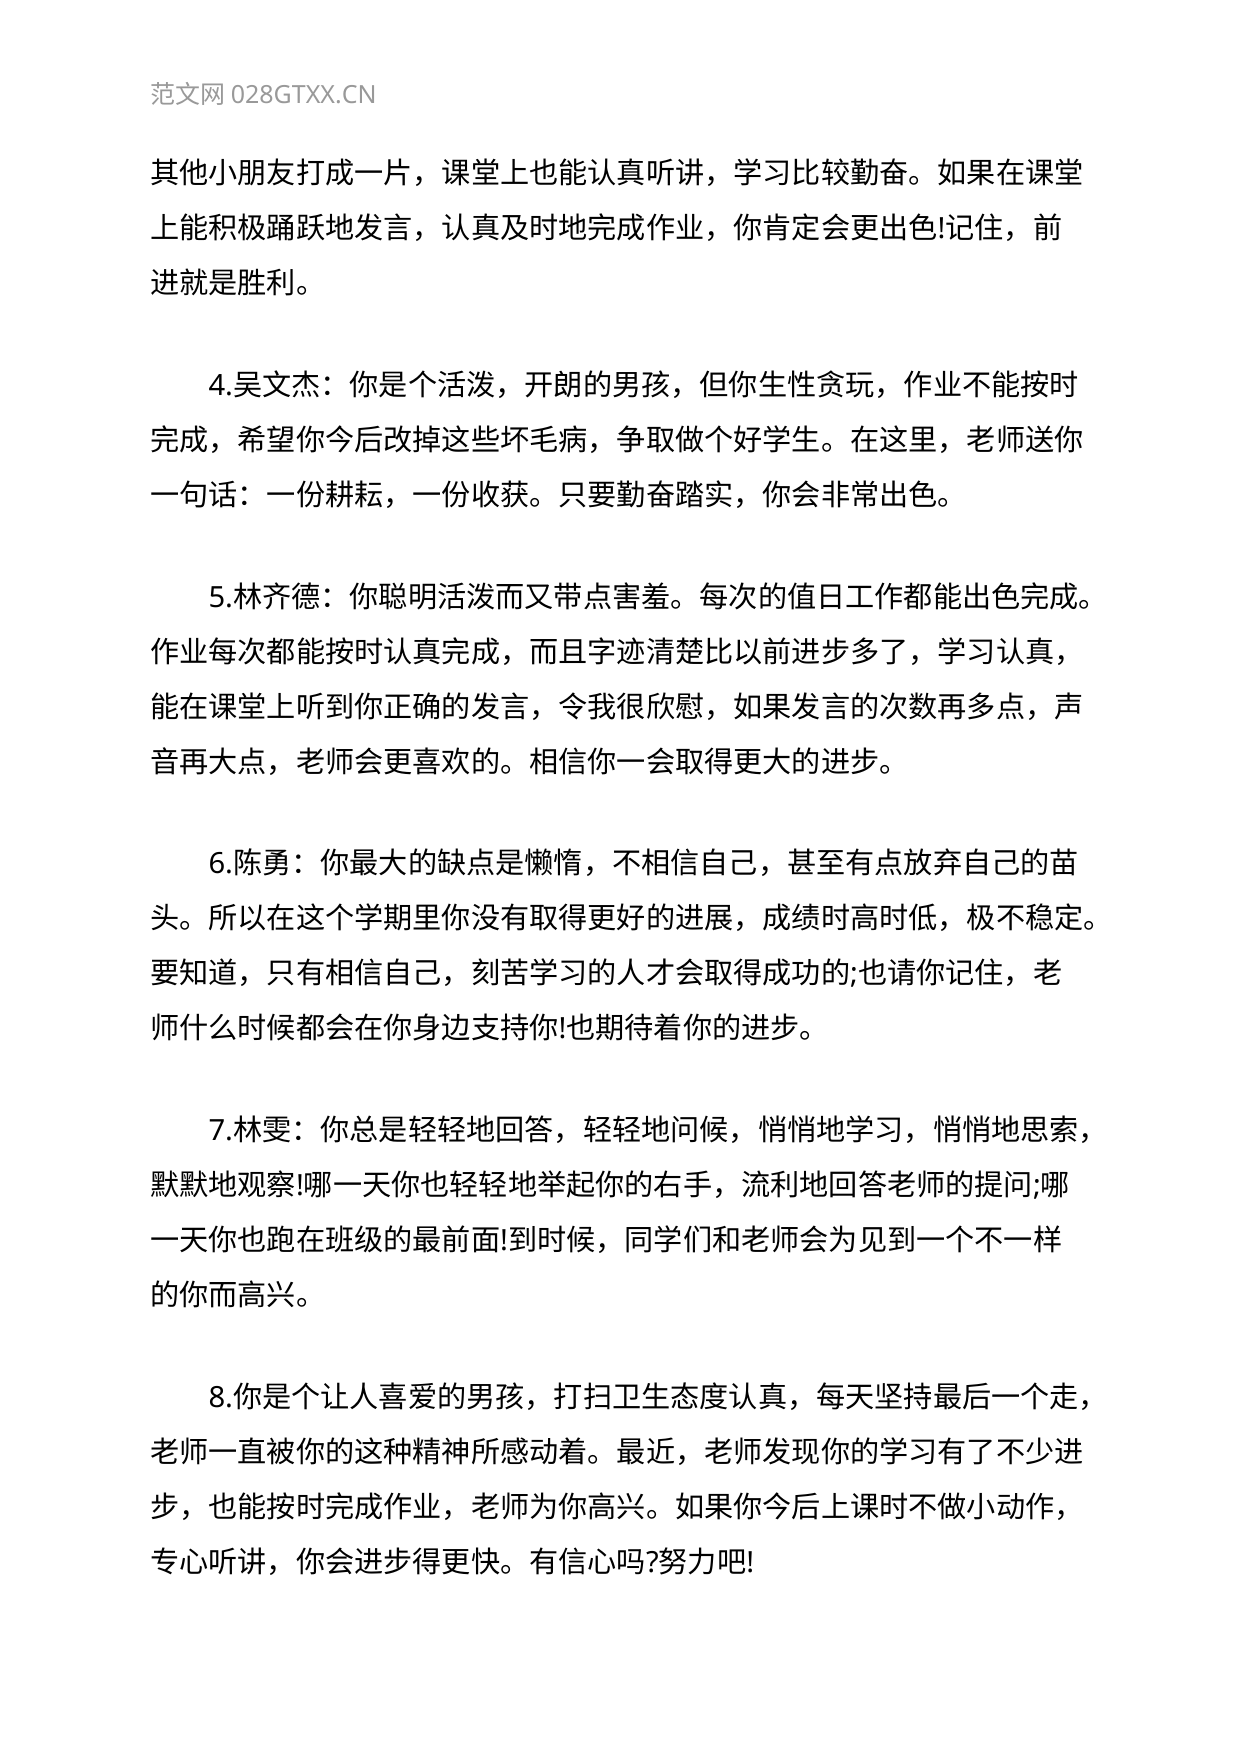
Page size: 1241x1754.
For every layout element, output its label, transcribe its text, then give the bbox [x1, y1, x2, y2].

text 8.你是个让人喜爱的男孩，打扫卫生态度认真，每天坚持最后一个走，老师一直被你的这种精神所感动着。最近，老师发现你的学习有了不少进步，也能按时完成作业，老师为你高兴。如果你今后上课时不做小动作，专心听讲，你会进步得更快。有信心吗?努力吧! [150, 1373, 1090, 1581]
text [150, 150, 1090, 302]
text 7.林雯：你总是轻轻地回答，轻轻地问候，悄悄地学习，悄悄地思索，默默地观察!哪一天你也轻轻地举起你的右手，流利地回答老师的提问;哪一天你也跑在班级的最前面!到时候，同学们和老师会为见到一个不一样的你而高兴。 [150, 1107, 1090, 1314]
text 5.林齐德：你聪明活泼而又带点害羞。每次的值日工作都能出色完成。作业每次都能按时认真完成，而且字迹清楚比以前进步多了，学习认真，能在课堂上听到你正确的发言，令我很欣慰，如果发言的次数再多点，声音再大点，老师会更喜欢的。相信你一会取得更大的进步。 [150, 573, 1090, 780]
text 6.陈勇：你最大的缺点是懒惰，不相信自己，甚至有点放弃自己的苗头。所以在这个学期里你没有取得更好的进展，成绩时高时低，极不稳定。要知道，只有相信自己，刻苦学习的人才会取得成功的;也请你记住，老师什么时候都会在你身边支持你!也期待着你的进步。 [150, 840, 1090, 1047]
text 4.吴文杰：你是个活泼，开朗的男孩，但你生性贪玩，作业不能按时完成，希望你今后改掉这些坏毛病，争取做个好学生。在这里，老师送你一句话：一份耕耘，一份收获。只要勤奋踏实，你会非常出色。 [150, 362, 1090, 514]
